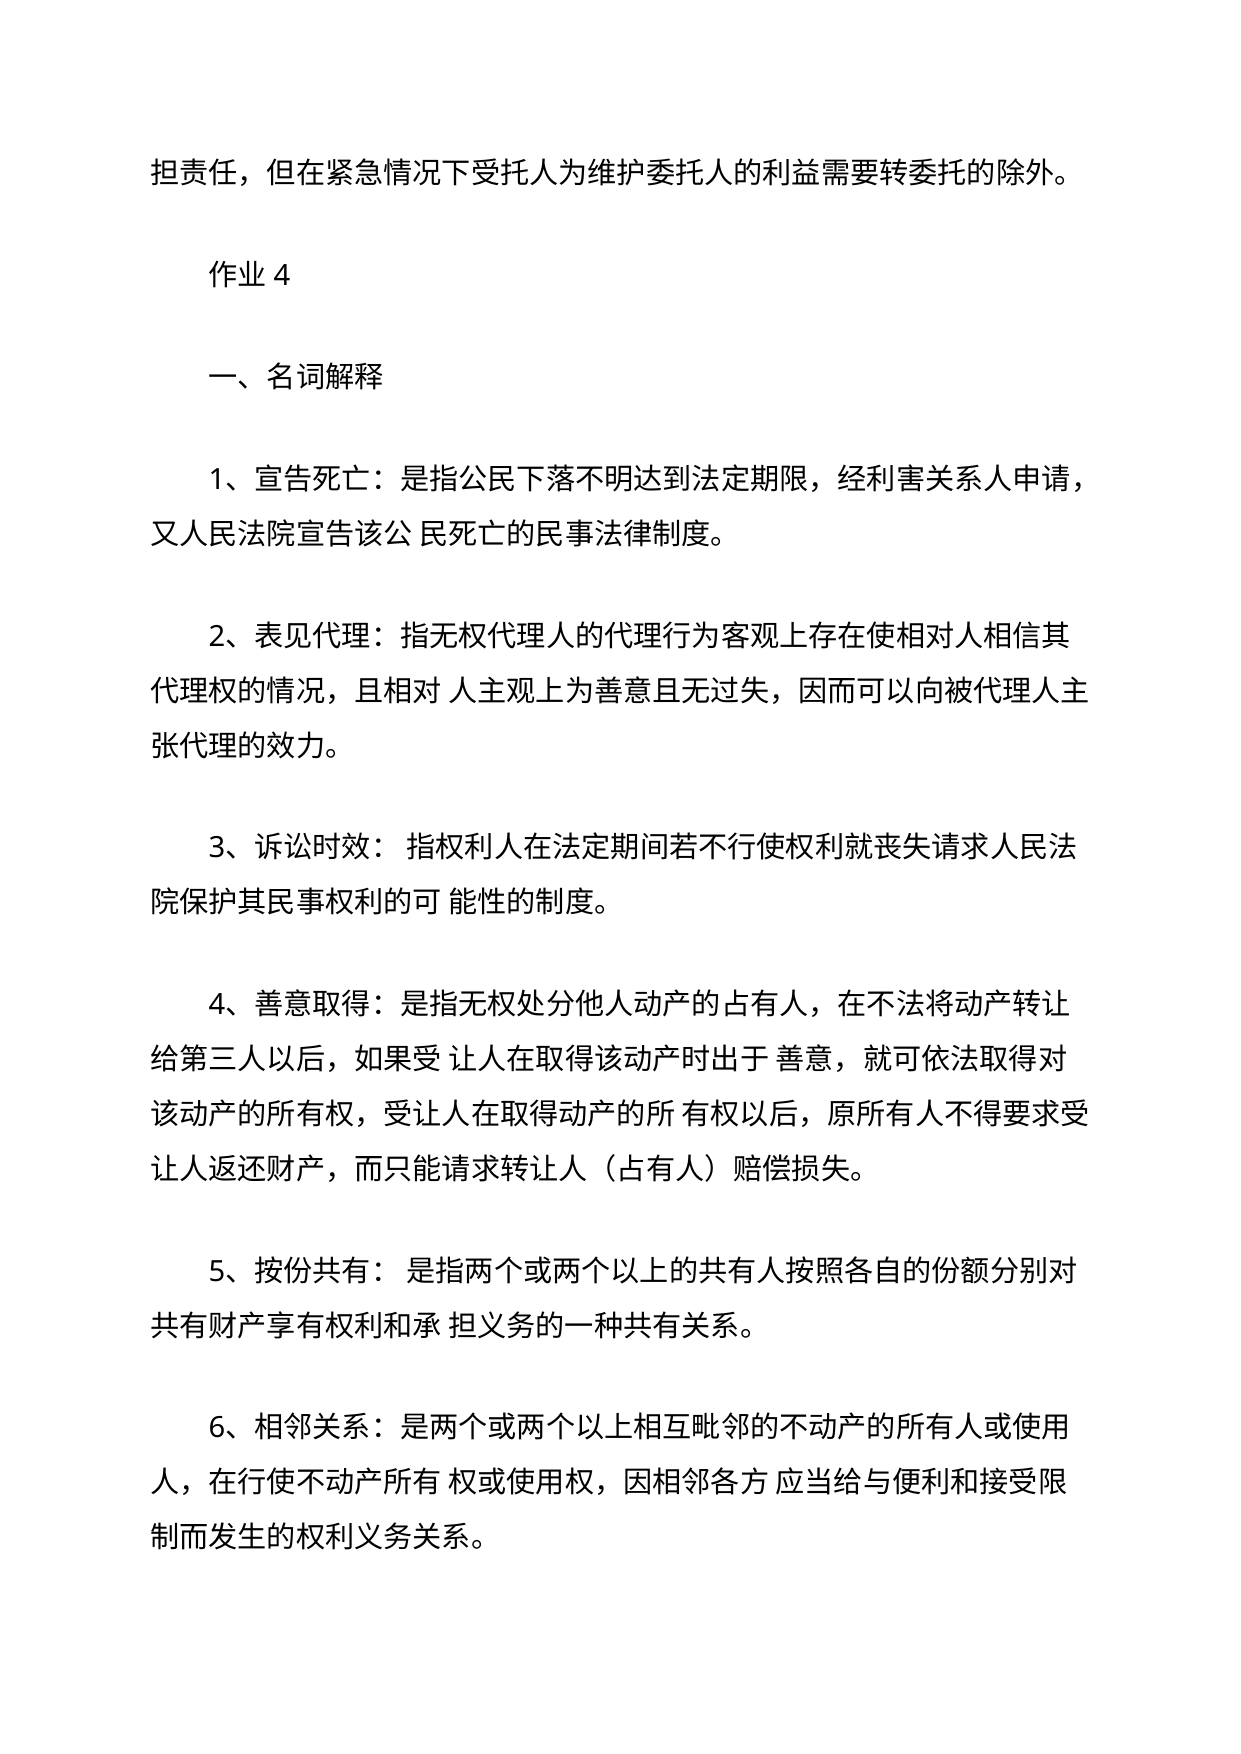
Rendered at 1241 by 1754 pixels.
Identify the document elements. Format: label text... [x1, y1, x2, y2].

text 1、宣告死亡：是指公民下落不明达到法定期限，经利害关系人申请，又人民法院宣告该公 民死亡的民事法律制度。 [150, 456, 1090, 553]
text 2、表见代理：指无权代理人的代理行为客观上存在使相对人相信其代理权的情况，且相对 人主观上为善意且无过失，因而可以向被代理人主张代理的效力。 [150, 612, 1090, 764]
text 一、名词解释 [150, 354, 1090, 396]
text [150, 150, 1090, 192]
text 6、相邻关系：是两个或两个以上相互毗邻的不动产的所有人或使用人，在行使不动产所有 权或使用权，因相邻各方 应当给与便利和接受限制而发生的权利义务关系。 [150, 1404, 1090, 1556]
text 作业 4 [150, 252, 1090, 294]
text 4、善意取得：是指无权处分他人动产的占有人，在不法将动产转让给第三人以后，如果受 让人在取得该动产时出于 善意，就可依法取得对该动产的所有权，受让人在取得动产的所 有权以后，原所有人不得要求受让人返还财产，而只能请求转让人（占有人）赔偿损失。 [150, 981, 1090, 1188]
text 3、诉讼时效： 指权利人在法定期间若不行使权利就丧失请求人民法院保护其民事权利的可 能性的制度。 [150, 824, 1090, 921]
text 5、按份共有： 是指两个或两个以上的共有人按照各自的份额分别对共有财产享有权利和承 担义务的一种共有关系。 [150, 1247, 1090, 1344]
